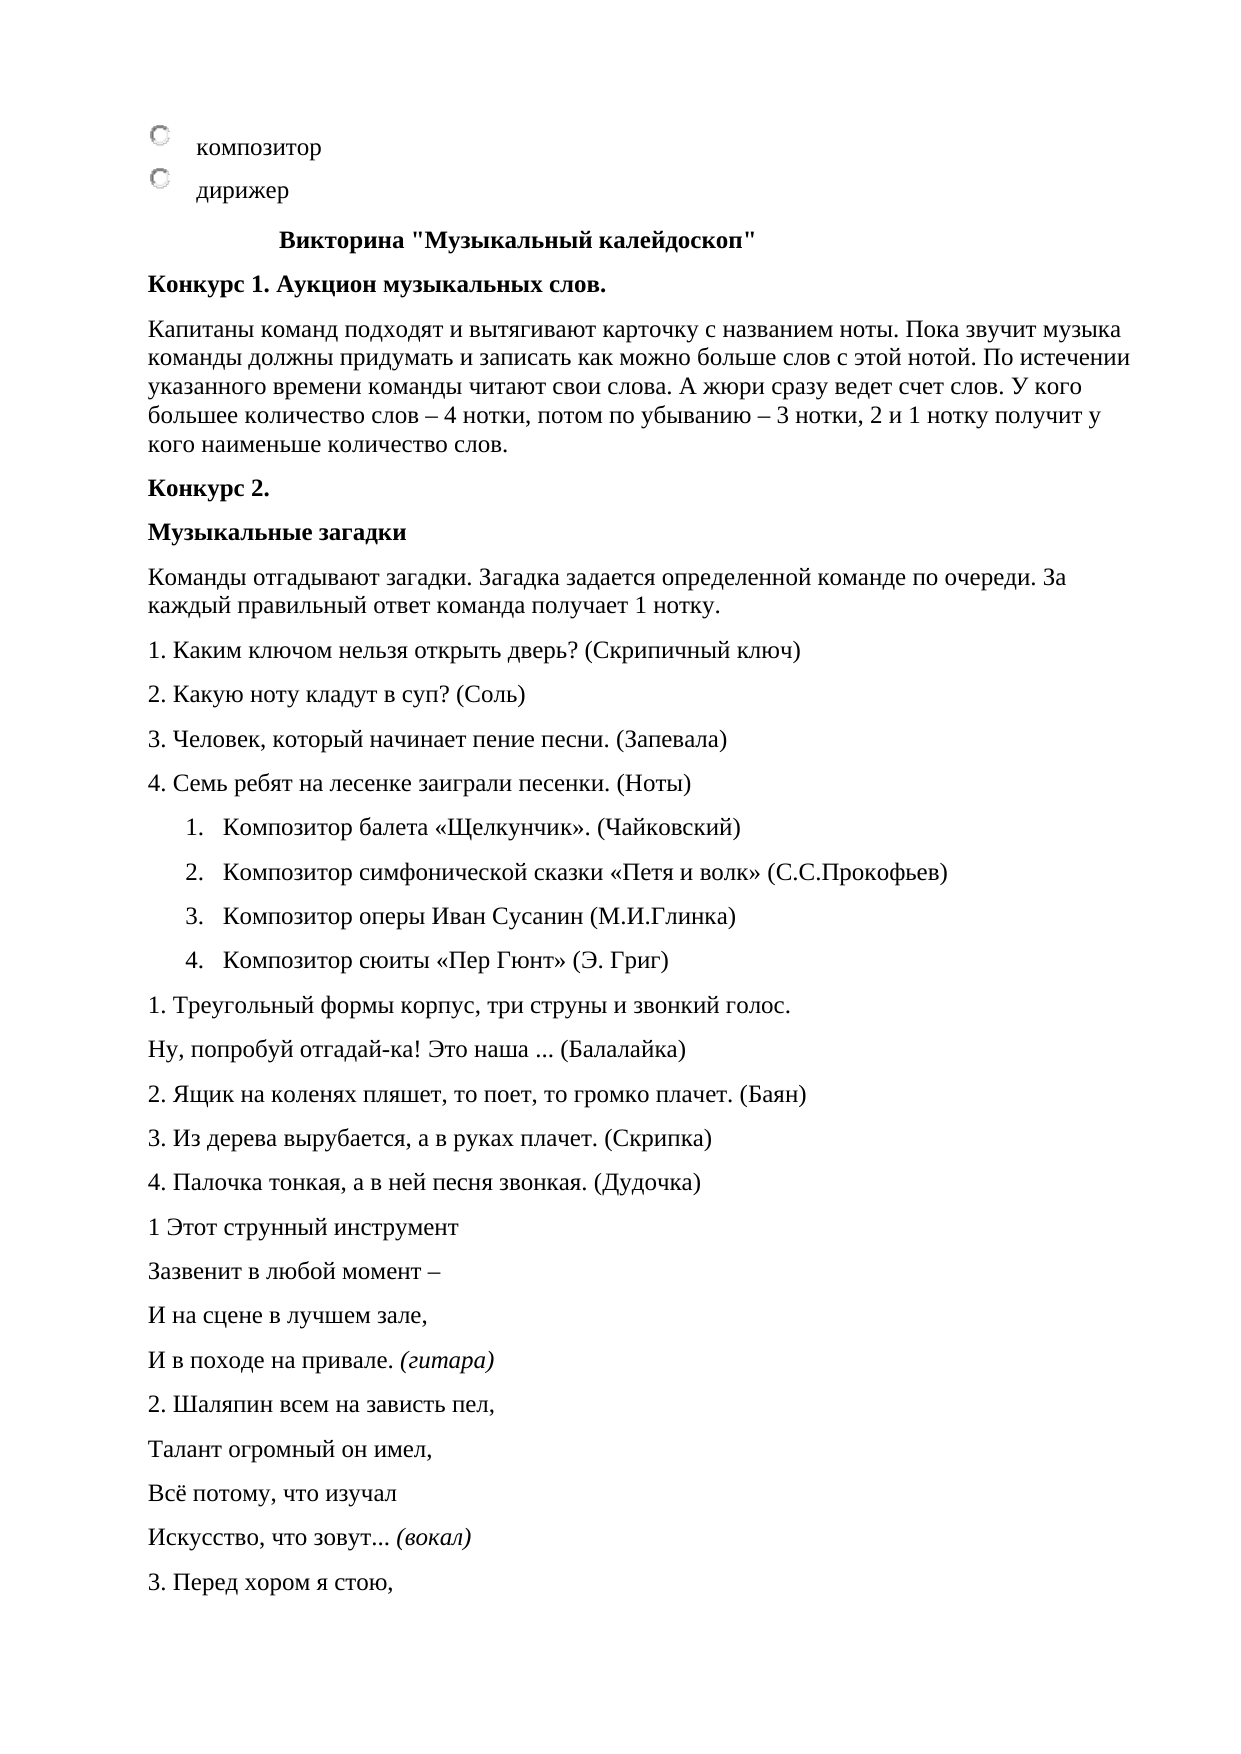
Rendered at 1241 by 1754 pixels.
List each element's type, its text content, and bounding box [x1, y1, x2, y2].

text 1 Этот струнный инструмент [148, 1212, 1152, 1241]
text 2. Какую ноту кладут в суп? (Соль) [148, 679, 1152, 708]
text 4. Семь ребят на лесенке заиграли песенки. (Ноты) [148, 768, 1152, 797]
list Композитор сюиты «Пер Гюнт» (Э. Григ) [185, 946, 1152, 974]
text 2. Шаляпин всем на зависть пел, [148, 1389, 1152, 1418]
text Всё потому, что изучал [148, 1478, 1152, 1507]
text Талант огромный он имел, [148, 1434, 1152, 1462]
list Композитор балета «Щелкунчик». (Чайковский) [185, 812, 1152, 841]
text 4. Палочка тонкая, а в ней песня звонкая. (Дудочка) [148, 1167, 1152, 1196]
list Композитор симфонической сказки «Петя и волк» (С.С.Прокофьев) [185, 857, 1152, 886]
text Конкурс 1. Аукцион музыкальных слов. [148, 269, 1152, 298]
list Композитор оперы Иван Сусанин (М.И.Глинка) [185, 901, 1152, 930]
text 3. Из дерева вырубается, а в руках плачет. (Скрипка) [148, 1123, 1152, 1152]
text Команды отгадывают загадки. Загадка задается определенной команде по очереди. За каждый правильный ответ команда получает 1 нотку. [148, 562, 1152, 619]
text Конкурс 2. [148, 473, 1152, 502]
text 3. Перед хором я стою, [148, 1567, 1152, 1596]
text Викторина "Музыкальный калейдоскоп" [148, 225, 1152, 254]
text И в походе на привале. (гитара) [148, 1345, 1152, 1374]
text Капитаны команд подходят и вытягивают карточку с названием ноты. Пока звучит музыка команды должны придумать и записать как можно больше слов с этой нотой. По истечении указанного времени команды читают свои слова. А жюри сразу ведет счет слов. У кого большее количество слов – 4 нотки, потом по убыванию – 3 нотки, 2 и 1 нотку получит у кого наименьше количество слов. [148, 314, 1152, 457]
text Ну, попробуй отгадай-ка! Это наша ... (Балалайка) [148, 1034, 1152, 1063]
text И на сцене в лучшем зале, [148, 1301, 1152, 1329]
text 1. Каким ключом нельзя открыть дверь? (Скрипичный ключ) [148, 635, 1152, 664]
text 2. Ящик на коленях пляшет, то поет, то громко плачет. (Баян) [148, 1079, 1152, 1107]
text 3. Человек, который начинает пение песни. (Запевала) [148, 724, 1152, 752]
text Музыкальные загадки [148, 517, 1152, 546]
text Искусство, что зовут... (вокал) [148, 1522, 1152, 1551]
text 1. Треугольный формы корпус, три струны и звонкий голос. [148, 990, 1152, 1019]
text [148, 118, 1152, 204]
text Зазвенит в любой момент – [148, 1256, 1152, 1285]
